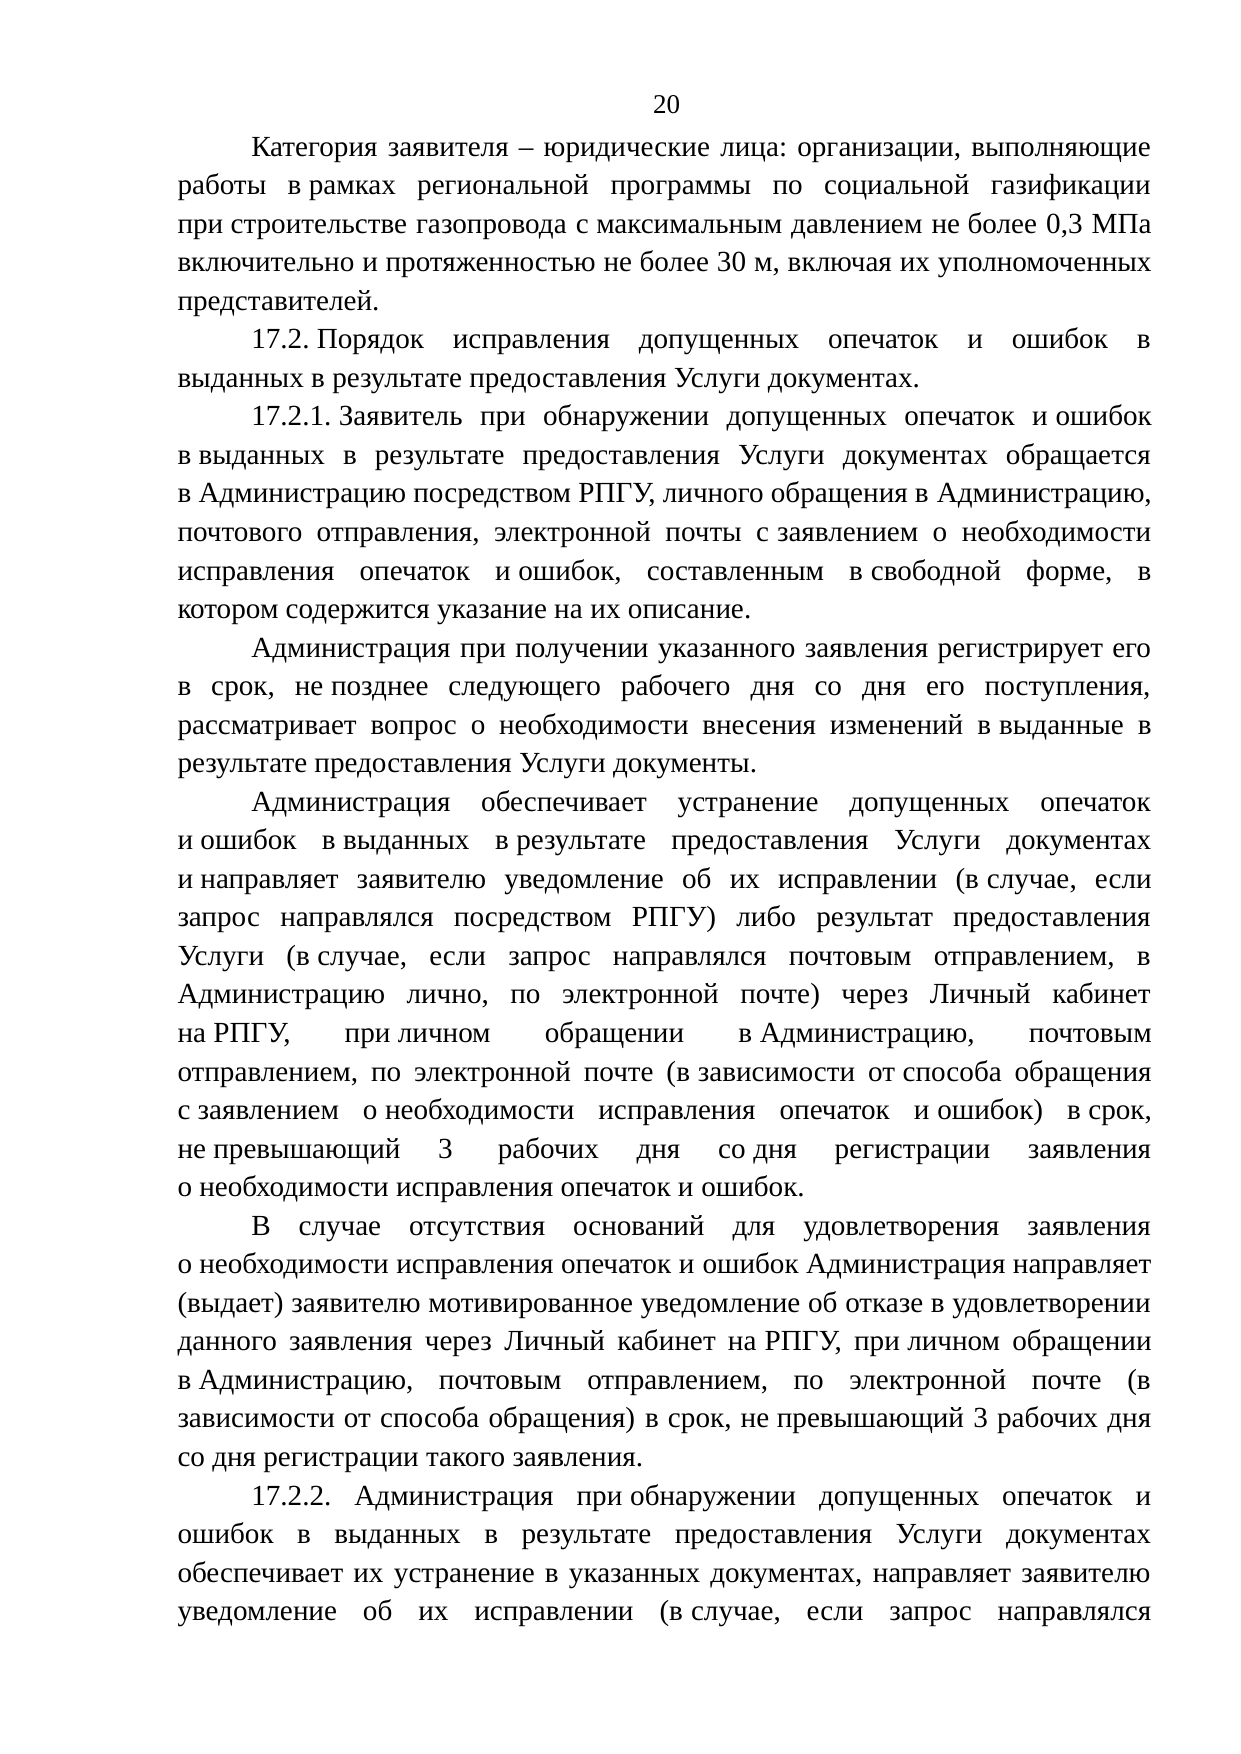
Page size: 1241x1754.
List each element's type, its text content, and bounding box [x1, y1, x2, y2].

text В случае отсутствия оснований для удовлетворения заявления о необходимости исправления опечаток и ошибок Администрация направляет (выдает) заявителю мотивированное уведомление об отказе в удовлетворении данного заявления через Личный кабинет на РПГУ, при личном обращении в Администрацию, почтовым отправлением, по электронной почте (в зависимости от способа обращения) в срок, не превышающий 3 рабочих дня со дня регистрации такого заявления. [177, 1208, 1152, 1473]
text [177, 1478, 1152, 1627]
text Категория заявителя – юридические лица: организации, выполняющие работы в рамках региональной программы по социальной газификации при строительстве газопровода с максимальным давлением не более 0,3 МПа включительно и протяженностью не более 30 м, включая их уполномоченных представителей. [177, 129, 1152, 316]
text Администрация при получении указанного заявления регистрирует его в срок, не позднее следующего рабочего дня со дня его поступления, рассматривает вопрос о необходимости внесения изменений в выданные в результате предоставления Услуги документы. [177, 630, 1152, 779]
text 17.2.1. Заявитель при обнаружении допущенных опечаток и ошибок в выданных в результате предоставления Услуги документах обращается в Администрацию посредством РПГУ, личного обращения в Администрацию, почтового отправления, электронной почты с заявлением о необходимости исправления опечаток и ошибок, составленным в свободной форме, в котором содержится указание на их описание. [177, 398, 1152, 625]
text 17.2. Порядок исправления допущенных опечаток и ошибок в выданных в результате предоставления Услуги документах. [177, 321, 1152, 393]
text Администрация обеспечивает устранение допущенных опечаток и ошибок в выданных в результате предоставления Услуги документах и направляет заявителю уведомление об их исправлении (в случае, если запрос направлялся посредством РПГУ) либо результат предоставления Услуги (в случае, если запрос направлялся почтовым отправлением, в Администрацию лично, по электронной почте) через Личный кабинет на РПГУ, при личном обращении в Администрацию, почтовым отправлением, по электронной почте (в зависимости от способа обращения с заявлением о необходимости исправления опечаток и ошибок) в срок, не превышающий 3 рабочих дня со дня регистрации заявления о необходимости исправления опечаток и ошибок. [177, 784, 1152, 1203]
